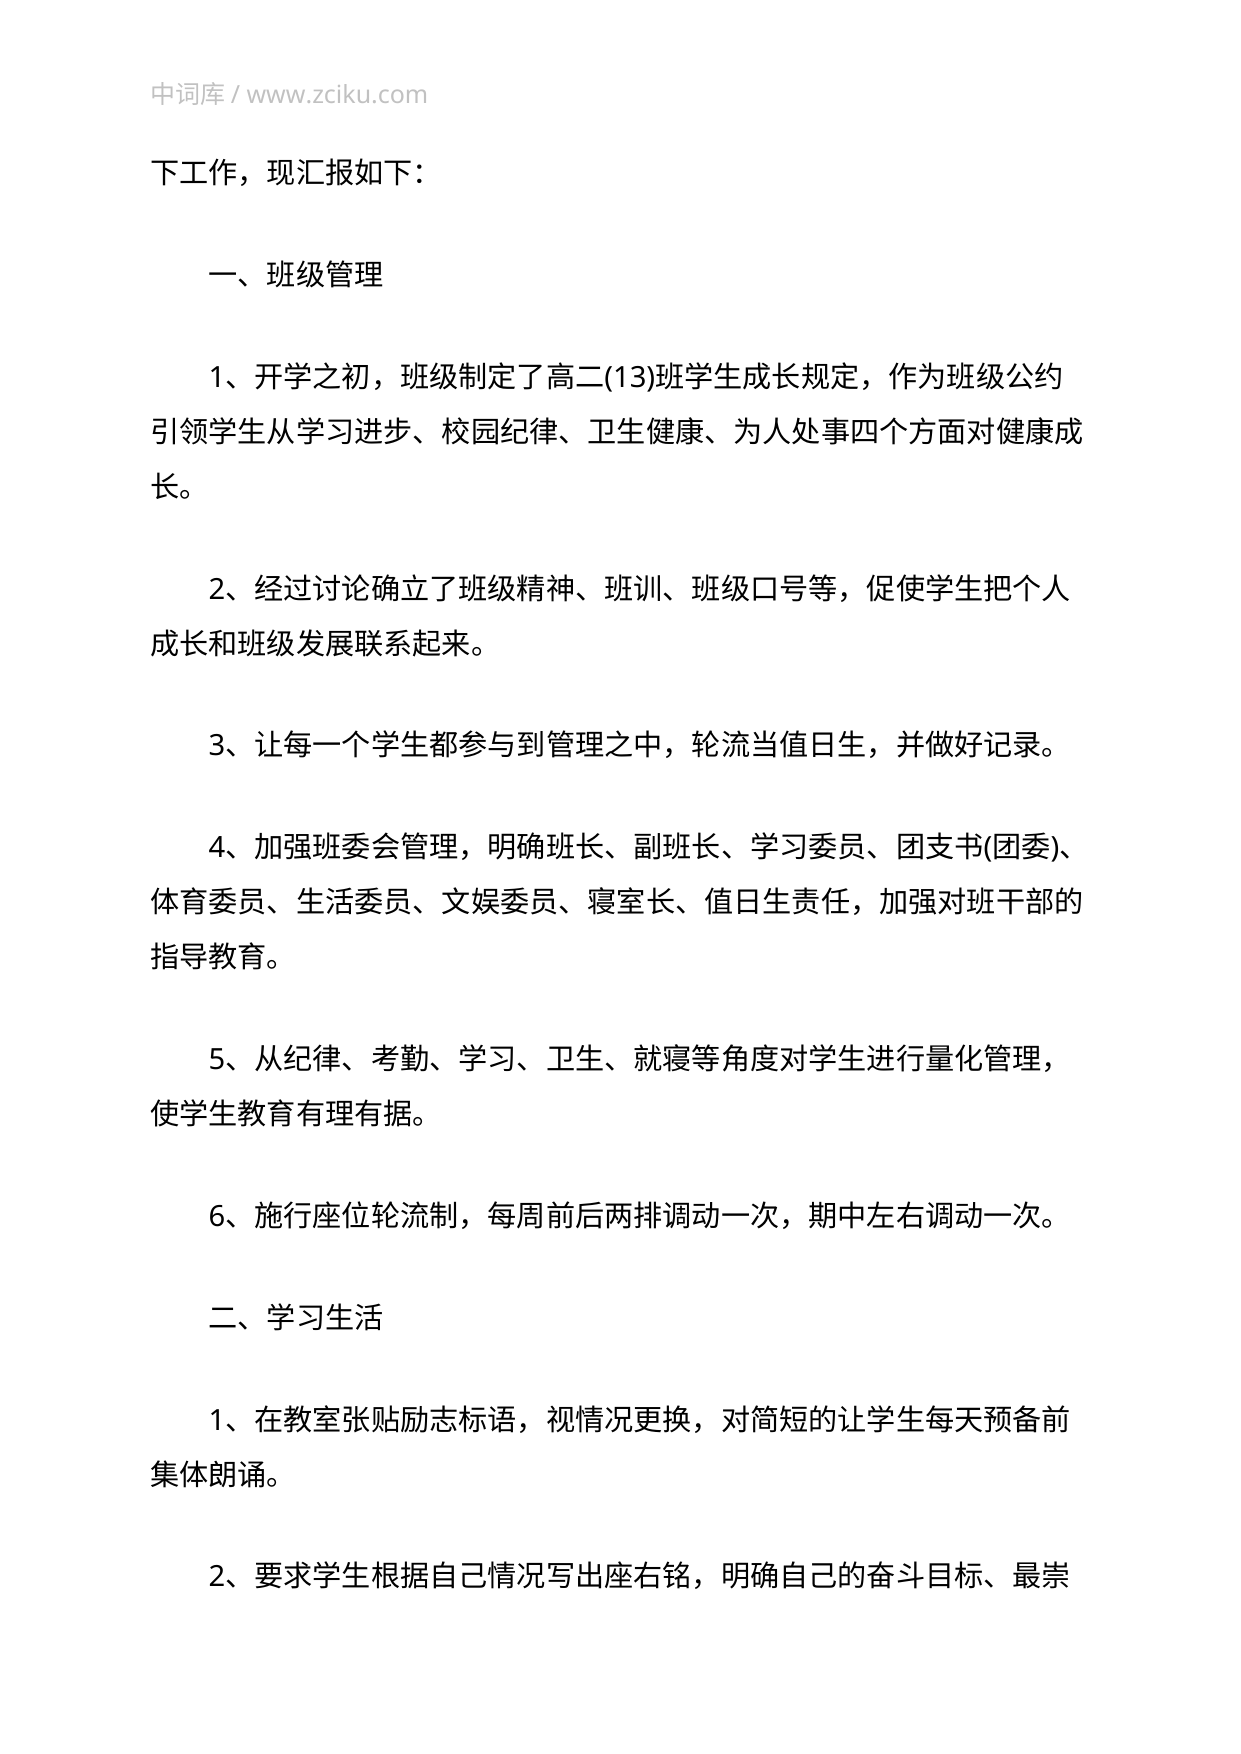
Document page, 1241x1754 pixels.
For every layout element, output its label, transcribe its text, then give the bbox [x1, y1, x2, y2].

text 4、加强班委会管理，明确班长、副班长、学习委员、团支书(团委)、体育委员、生活委员、文娱委员、寝室长、值日生责任，加强对班干部的指导教育。 [150, 824, 1090, 976]
text 1、在教室张贴励志标语，视情况更换，对简短的让学生每天预备前集体朗诵。 [150, 1396, 1090, 1493]
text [150, 150, 1090, 192]
text 二、学习生活 [150, 1294, 1090, 1337]
text 5、从纪律、考勤、学习、卫生、就寝等角度对学生进行量化管理，使学生教育有理有据。 [150, 1036, 1090, 1133]
text 3、让每一个学生都参与到管理之中，轮流当值日生，并做好记录。 [150, 722, 1090, 764]
text 一、班级管理 [150, 252, 1090, 294]
text 1、开学之初，班级制定了高二(13)班学生成长规定，作为班级公约引领学生从学习进步、校园纪律、卫生健康、为人处事四个方面对健康成长。 [150, 353, 1090, 506]
text 2、经过讨论确立了班级精神、班训、班级口号等，促使学生把个人成长和班级发展联系起来。 [150, 565, 1090, 662]
text 6、施行座位轮流制，每周前后两排调动一次，期中左右调动一次。 [150, 1192, 1090, 1235]
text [150, 1553, 1090, 1595]
